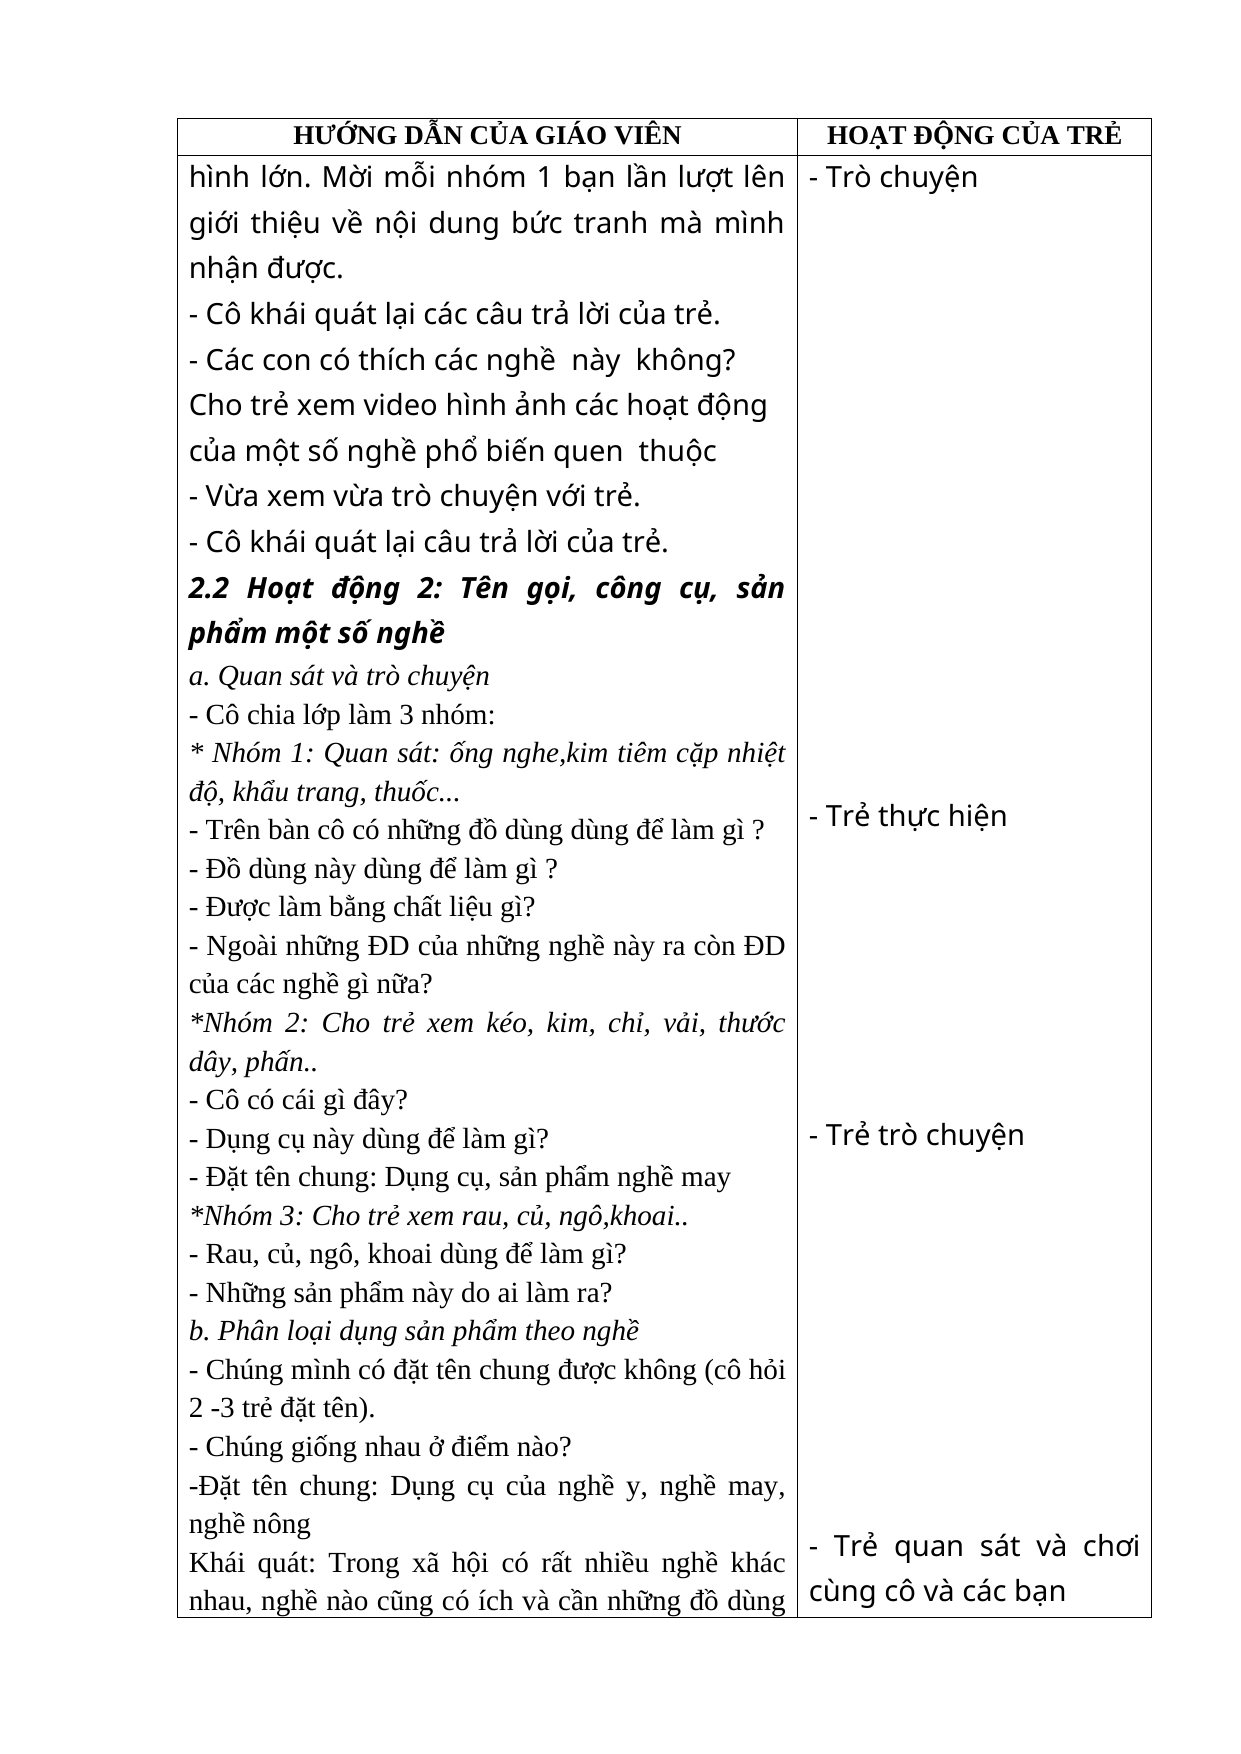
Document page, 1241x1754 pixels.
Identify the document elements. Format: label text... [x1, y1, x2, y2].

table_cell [178, 156, 797, 1617]
table_header HƯỚNG DẪN CỦA GIÁO VIÊN [178, 119, 797, 155]
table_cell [798, 156, 1151, 1617]
table_header HOẠT ĐỘNG CỦA TRẺ [798, 119, 1151, 155]
